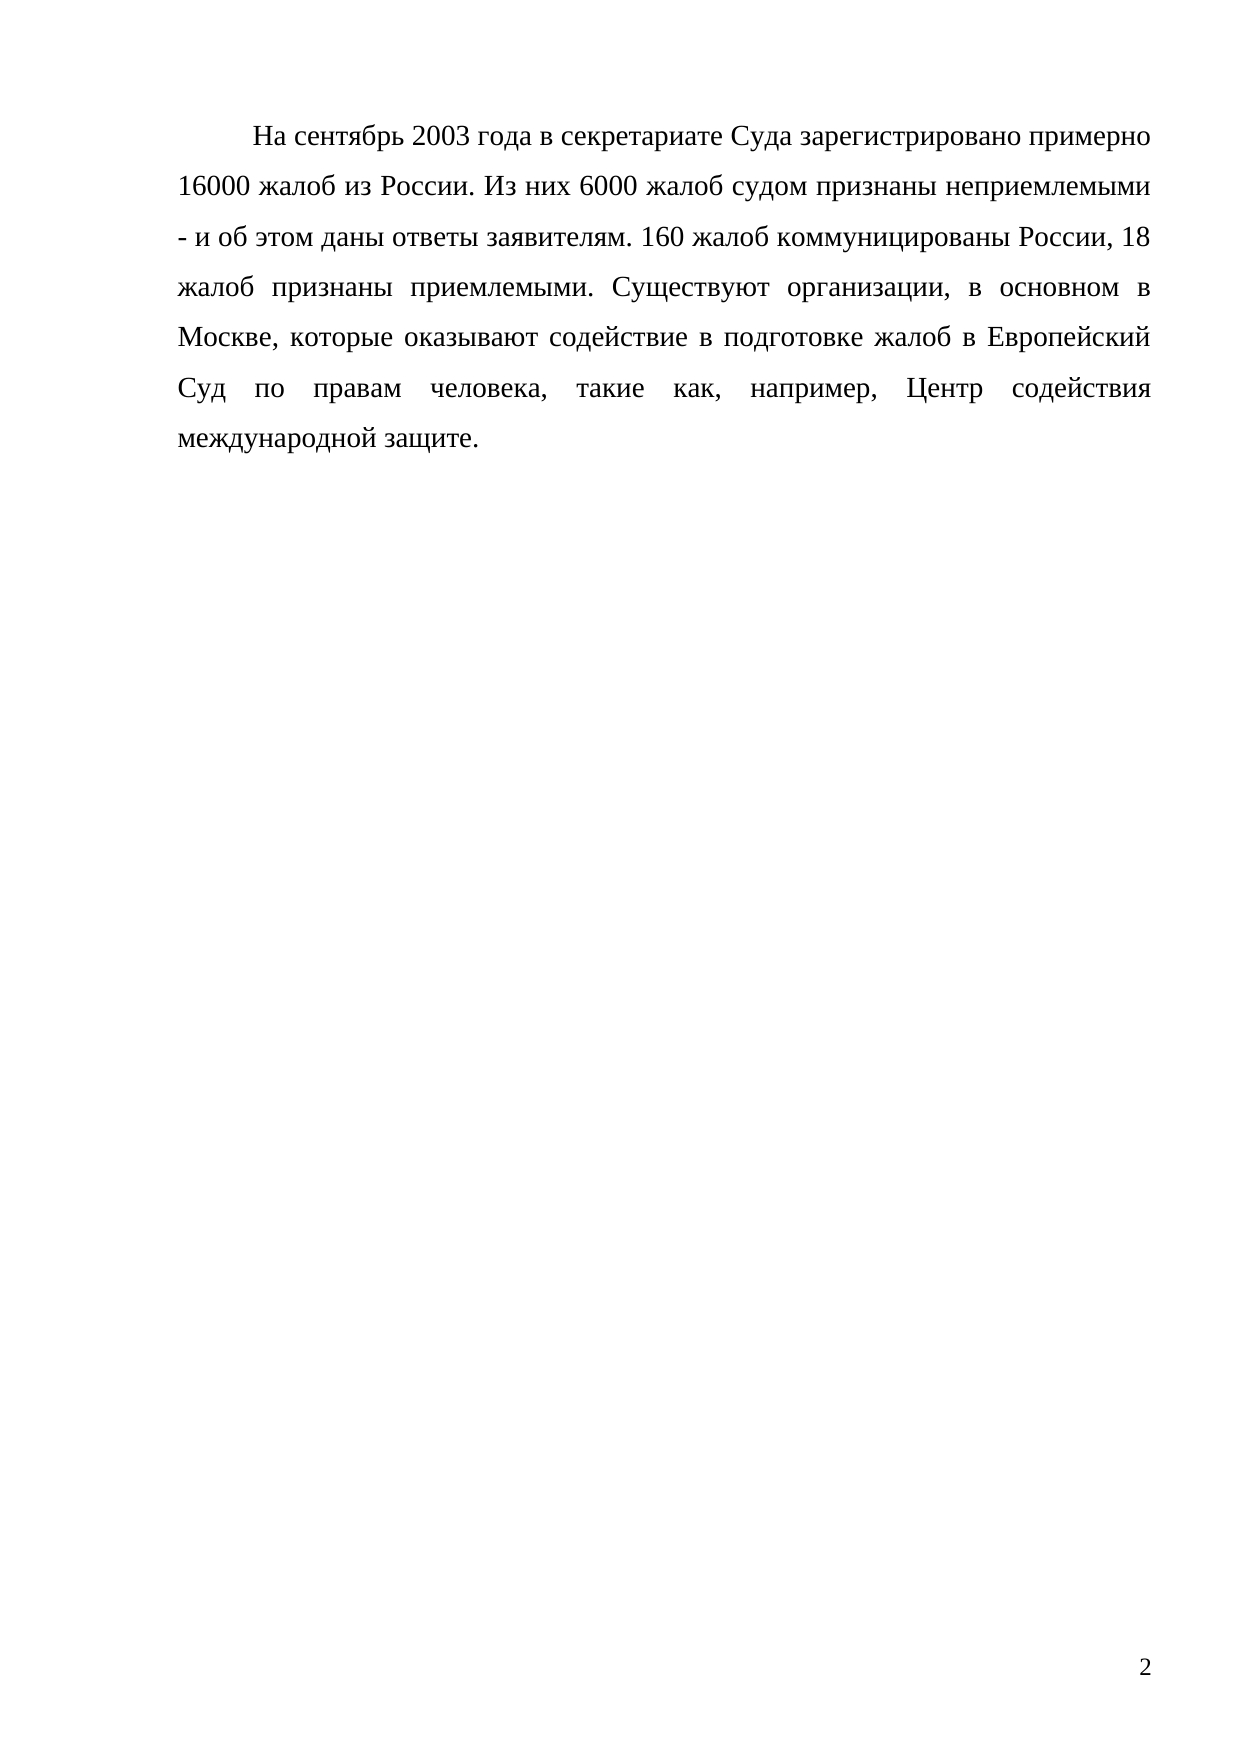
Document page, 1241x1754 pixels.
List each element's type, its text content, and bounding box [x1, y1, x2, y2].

text На сентябрь 2003 года в секретариате Суда зарегистрировано примерно 16000 жалоб из России. Из них 6000 жалоб судом признаны неприемлемыми - и об этом даны ответы заявителям. 160 жалоб коммуницированы России, 18 жалоб признаны приемлемыми. Существуют организации, в основном в Москве, которые оказывают содействие в подготовке жалоб в Европейский Суд по правам человека, такие как, например, Центр содействия международной защите. [177, 118, 1152, 453]
